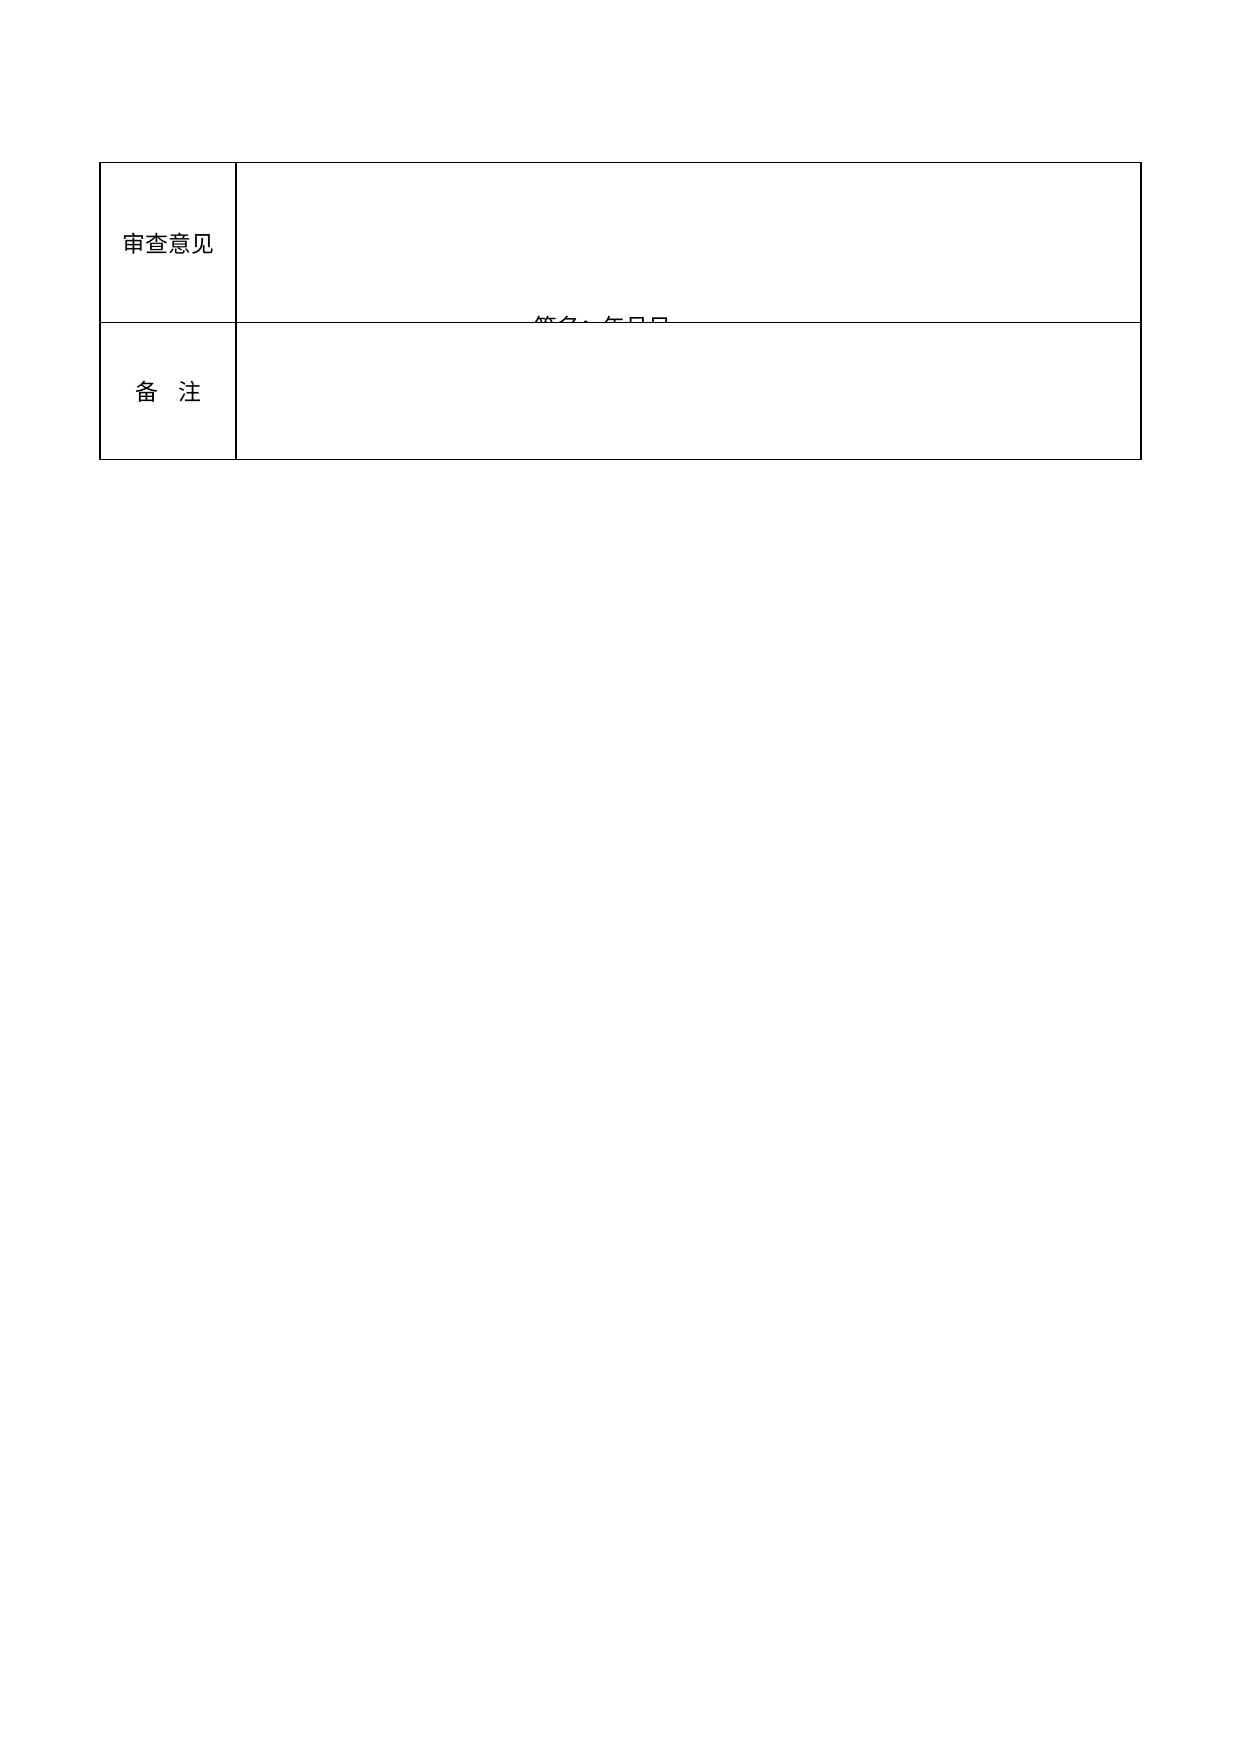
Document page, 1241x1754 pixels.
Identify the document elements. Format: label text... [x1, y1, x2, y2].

table_cell 审查意见 [101, 163, 235, 322]
table_cell 签名：年月日 [237, 163, 1140, 322]
table_cell 备 注 [101, 323, 235, 459]
table_cell [237, 323, 1140, 459]
